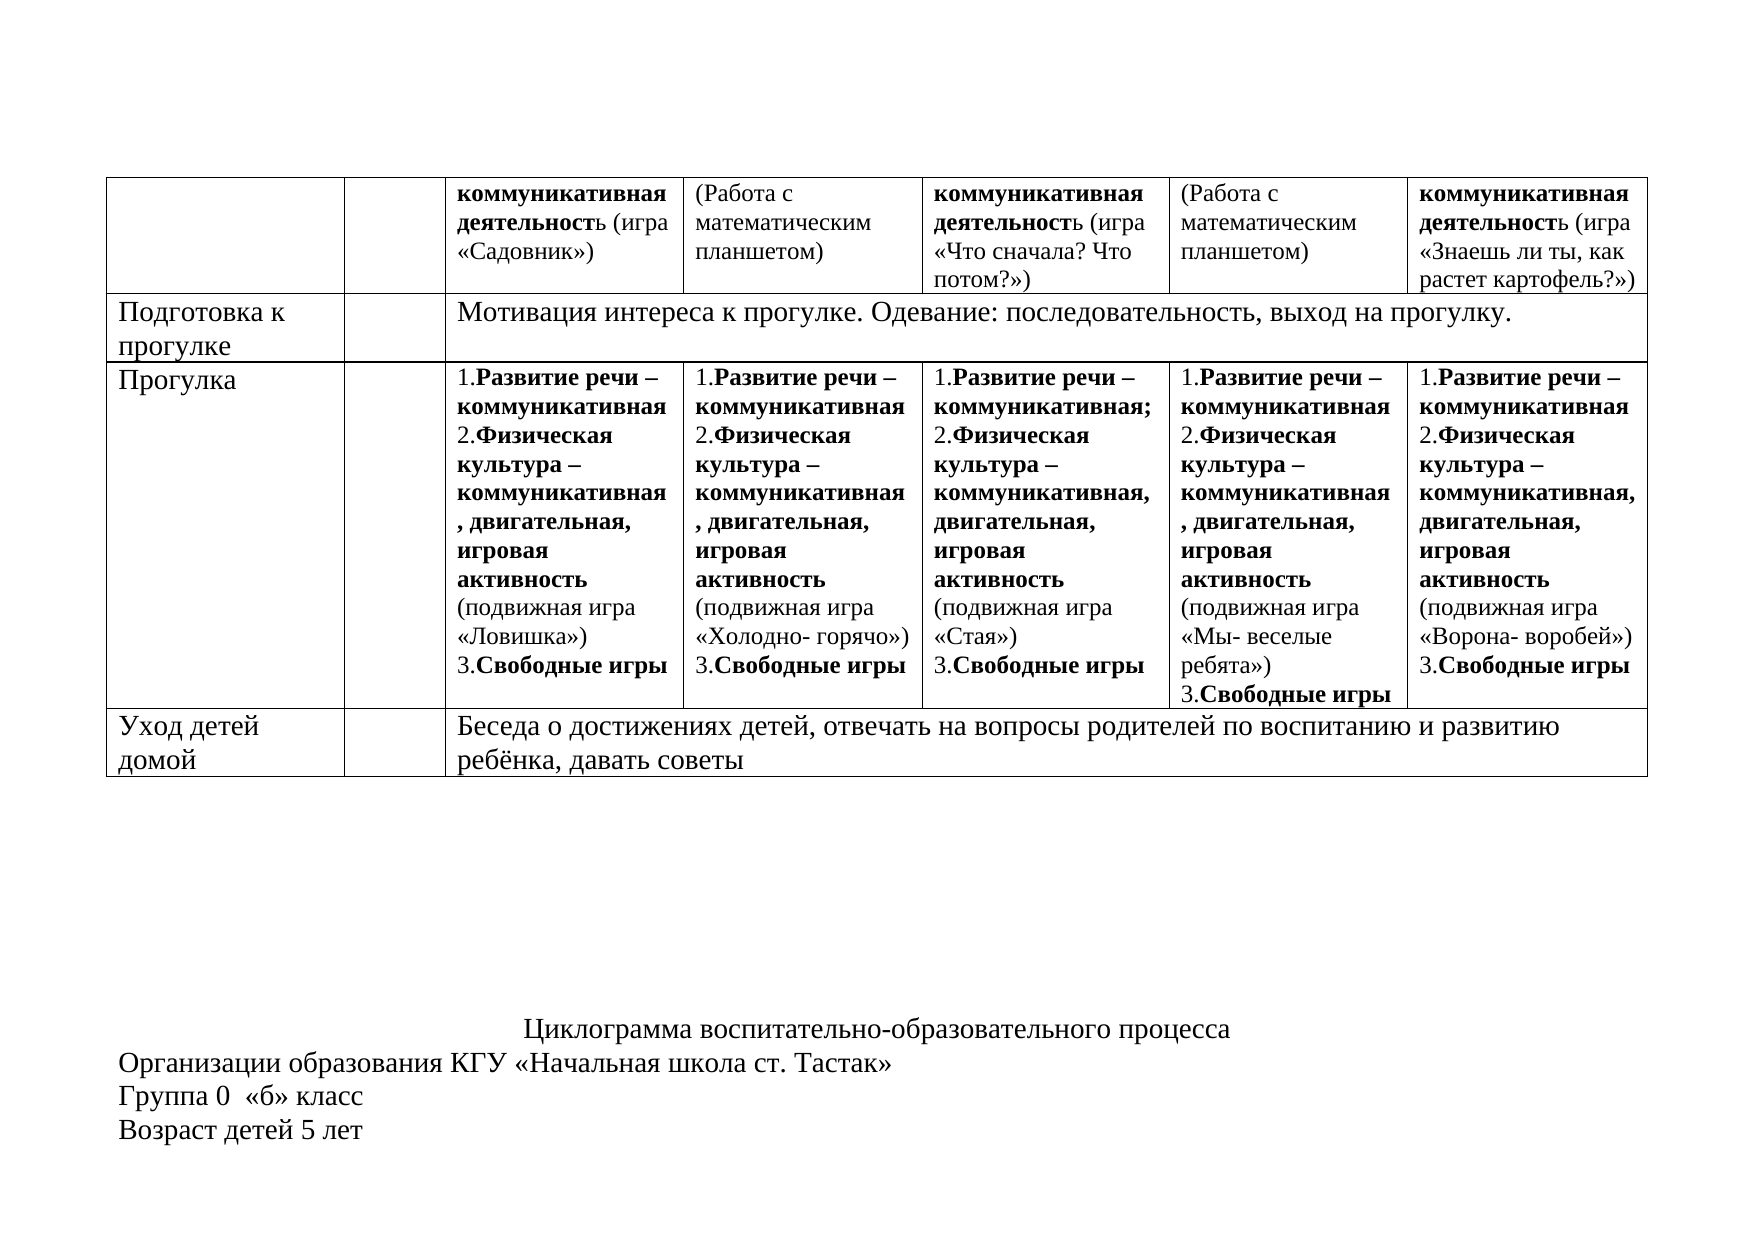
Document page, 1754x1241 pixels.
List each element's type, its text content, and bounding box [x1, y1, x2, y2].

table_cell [446, 178, 683, 293]
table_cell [923, 178, 1169, 293]
table_cell Мотивация интереса к прогулке. Одевание: последовательность, выход на прогулку. [446, 294, 1647, 361]
text Циклограмма воспитательно-образовательного процесса [118, 1011, 1636, 1045]
text Группа 0 «б» класс [118, 1078, 1636, 1112]
table_cell Прогулка [107, 363, 344, 707]
table_cell [345, 709, 445, 776]
text Возраст детей 5 лет [118, 1112, 1636, 1146]
text Организации образования КГУ «Начальная школа ст. Тастак» [118, 1045, 1636, 1078]
table_cell [345, 363, 445, 707]
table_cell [1170, 178, 1407, 293]
table_cell 1.Развитие речи – коммуникативная 2.Физическая культура – коммуникативная, двигательная, игровая активность (подвижная игра «Ворона- воробей») 3.Свободные игры [1408, 363, 1647, 707]
table_cell Беседа о достижениях детей, отвечать на вопросы родителей по воспитанию и развитию ребёнка, давать советы [446, 709, 1647, 776]
table_cell 1.Развитие речи – коммуникативная 2.Физическая культура – коммуникативная, двигательная, игровая активность (подвижная игра «Мы- веселые ребята») 3.Свободные игры [1170, 363, 1407, 707]
table_cell 1.Развитие речи – коммуникативная 2.Физическая культура – коммуникативная, двигательная, игровая активность (подвижная игра «Ловишка») 3.Свободные игры [446, 363, 683, 707]
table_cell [1408, 178, 1647, 293]
table_cell Уход детей домой [107, 709, 344, 776]
table_cell [345, 294, 445, 361]
table_cell [345, 178, 445, 293]
table_cell 1.Развитие речи – коммуникативная 2.Физическая культура – коммуникативная, двигательная, игровая активность (подвижная игра «Холодно- горячо») 3.Свободные игры [684, 363, 922, 707]
table_cell 1.Развитие речи – коммуникативная; 2.Физическая культура – коммуникативная, двигательная, игровая активность (подвижная игра «Стая») 3.Свободные игры [923, 363, 1169, 707]
table_cell Подготовка к прогулке [107, 294, 344, 361]
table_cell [684, 178, 922, 293]
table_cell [107, 178, 344, 293]
